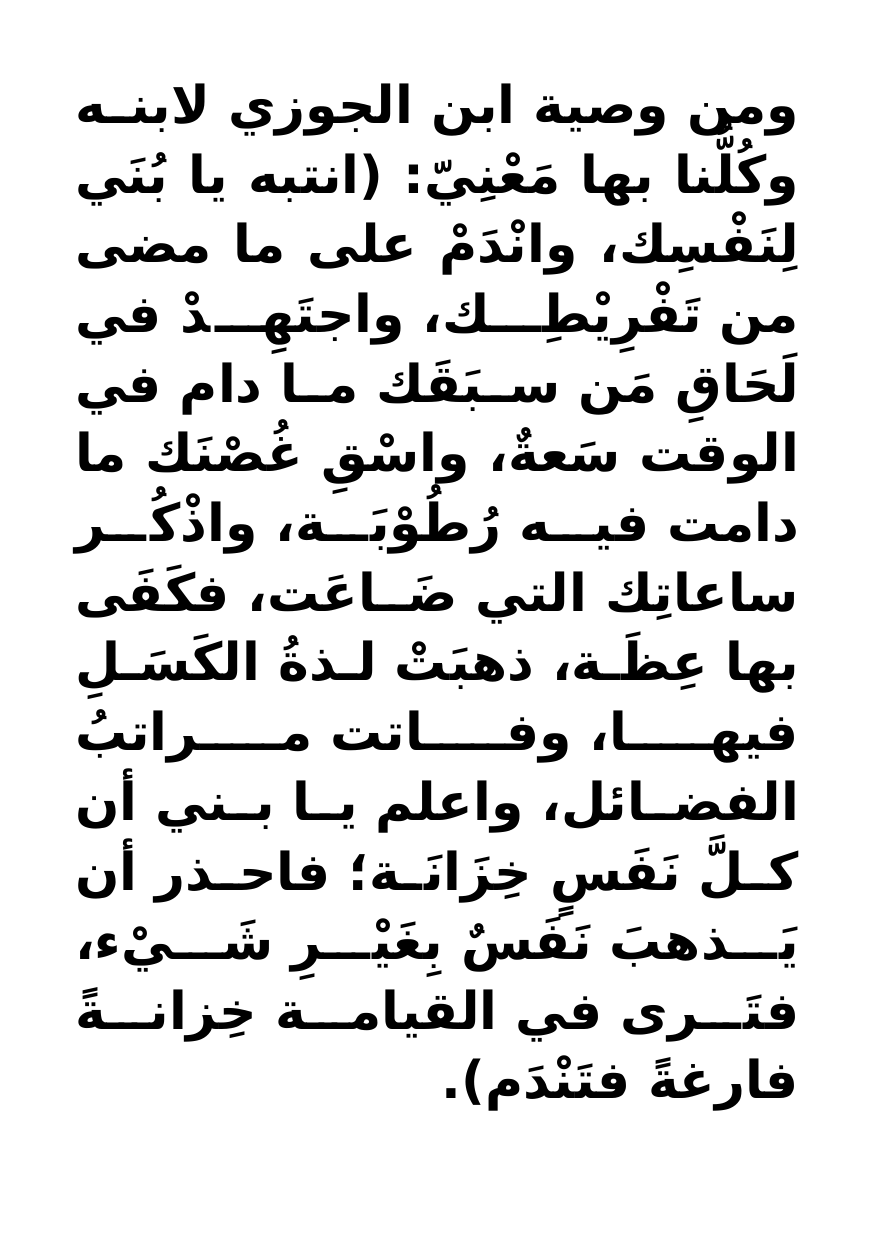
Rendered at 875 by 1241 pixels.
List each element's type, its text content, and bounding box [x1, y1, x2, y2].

text ومن وصية ابن الجوزي لابنه وكُلُّنا بها مَعْنِيّ: (انتبه يا بُنَي لِنَفْسِك، وانْدَمْ على ما مضى من تَفْرِيْطِك، واجتَهِدْ في لَحَاقِ مَن سبَقَك ما دام في الوقت سَعةٌ، واسْقِ غُصْنَك ما دامت فيه رُطُوْبَة، واذْكُر ساعاتِك التي ضَاعَت، فكَفَى بها عِظَة، ذهبَتْ لذةُ الكَسَلِ فيها، وفاتت مراتبُ الفضائل، واعلم يا بني أن كلَّ نَفَسٍ خِزَانَة؛ فاحذر أن يَذهبَ نَفَسٌ بِغَيْرِ شَيْء، فتَرى في القيامة خِزانةً فارغةً فتَنْدَم). [75, 75, 799, 1111]
